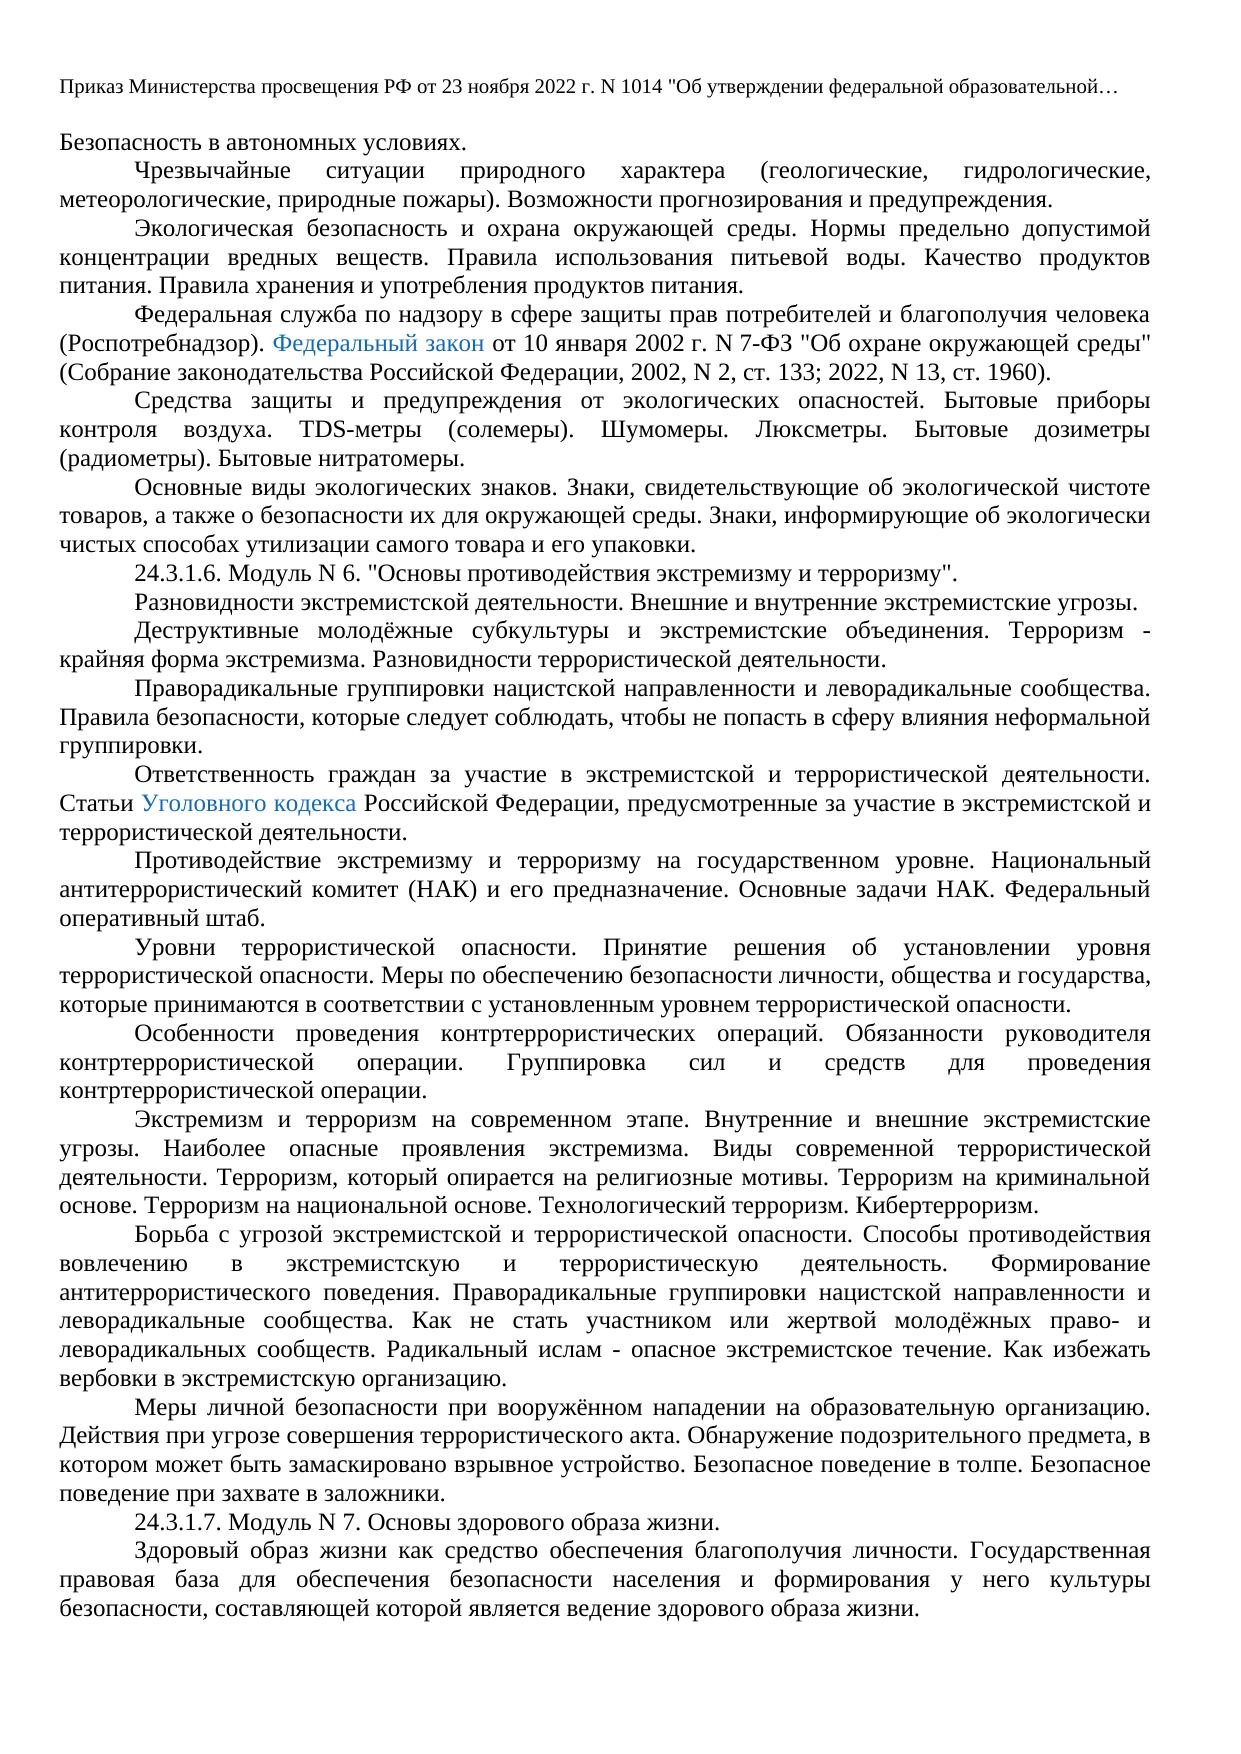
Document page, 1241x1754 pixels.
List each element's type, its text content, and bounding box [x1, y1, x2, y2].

text 24.3.1.6. Модуль N 6. "Основы противодействия экстремизму и терроризму". [59, 558, 1152, 587]
text Федеральная служба по надзору в сфере защиты прав потребителей и благополучия человека (Роспотребнадзор). Федеральный закон от 10 января 2002 г. N 7-ФЗ "Об охране окружающей среды" (Собрание законодательства Российской Федерации, 2002, N 2, ст. 133; 2022, N 13, ст. 1960). [59, 299, 1152, 385]
text Экстремизм и терроризм на современном этапе. Внутренние и внешние экстремистские угрозы. Наиболее опасные проявления экстремизма. Виды современной террористической деятельности. Терроризм, который опирается на религиозные мотивы. Терроризм на криминальной основе. Терроризм на национальной основе. Технологический терроризм. Кибертерроризм. [59, 1104, 1152, 1219]
text Меры личной безопасности при вооружённом нападении на образовательную организацию. Действия при угрозе совершения террористического акта. Обнаружение подозрительного предмета, в котором может быть замаскировано взрывное устройство. Безопасное поведение в толпе. Безопасное поведение при захвате в заложники. [59, 1392, 1152, 1507]
text Особенности проведения контртеррористических операций. Обязанности руководителя контртеррористической операции. Группировка сил и средств для проведения контртеррористической операции. [59, 1018, 1152, 1104]
text Деструктивные молодёжные субкультуры и экстремистские объединения. Терроризм - крайняя форма экстремизма. Разновидности террористической деятельности. [59, 615, 1152, 673]
text Чрезвычайные ситуации природного характера (геологические, гидрологические, метеорологические, природные пожары). Возможности прогнозирования и предупреждения. [59, 155, 1152, 213]
text Уровни террористической опасности. Принятие решения об установлении уровня террористической опасности. Меры по обеспечению безопасности личности, общества и государства, которые принимаются в соответствии с установленным уровнем террористической опасности. [59, 932, 1152, 1018]
text Праворадикальные группировки нацистской направленности и леворадикальные сообщества. Правила безопасности, которые следует соблюдать, чтобы не попасть в сферу влияния неформальной группировки. [59, 673, 1152, 759]
text Разновидности экстремистской деятельности. Внешние и внутренние экстремистские угрозы. [59, 587, 1152, 615]
text Экологическая безопасность и охрана окружающей среды. Нормы предельно допустимой концентрации вредных веществ. Правила использования питьевой воды. Качество продуктов питания. Правила хранения и употребления продуктов питания. [59, 213, 1152, 299]
text 24.3.1.7. Модуль N 7. Основы здорового образа жизни. [59, 1507, 1152, 1535]
text Ответственность граждан за участие в экстремистской и террористической деятельности. Статьи Уголовного кодекса Российской Федерации, предусмотренные за участие в экстремистской и террористической деятельности. [59, 759, 1152, 845]
text Противодействие экстремизму и терроризму на государственном уровне. Национальный антитеррористический комитет (НАК) и его предназначение. Основные задачи НАК. Федеральный оперативный штаб. [59, 845, 1152, 932]
text Средства защиты и предупреждения от экологических опасностей. Бытовые приборы контроля воздуха. TDS-метры (солемеры). Шумомеры. Люксметры. Бытовые дозиметры (радиометры). Бытовые нитратомеры. [59, 385, 1152, 472]
text Борьба с угрозой экстремистской и террористической опасности. Способы противодействия вовлечению в экстремистскую и террористическую деятельность. Формирование антитеррористического поведения. Праворадикальные группировки нацистской направленности и леворадикальные сообщества. Как не стать участником или жертвой молодёжных право- и леворадикальных сообществ. Радикальный ислам - опасное экстремистское течение. Как избежать вербовки в экстремистскую организацию. [59, 1219, 1152, 1392]
text Здоровый образ жизни как средство обеспечения благополучия личности. Государственная правовая база для обеспечения безопасности населения и формирования у него культуры безопасности, составляющей которой является ведение здорового образа жизни. [59, 1535, 1152, 1622]
text Основные виды экологических знаков. Знаки, свидетельствующие об экологической чистоте товаров, а также о безопасности их для окружающей среды. Знаки, информирующие об экологически чистых способах утилизации самого товара и его упаковки. [59, 472, 1152, 558]
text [59, 127, 1152, 155]
